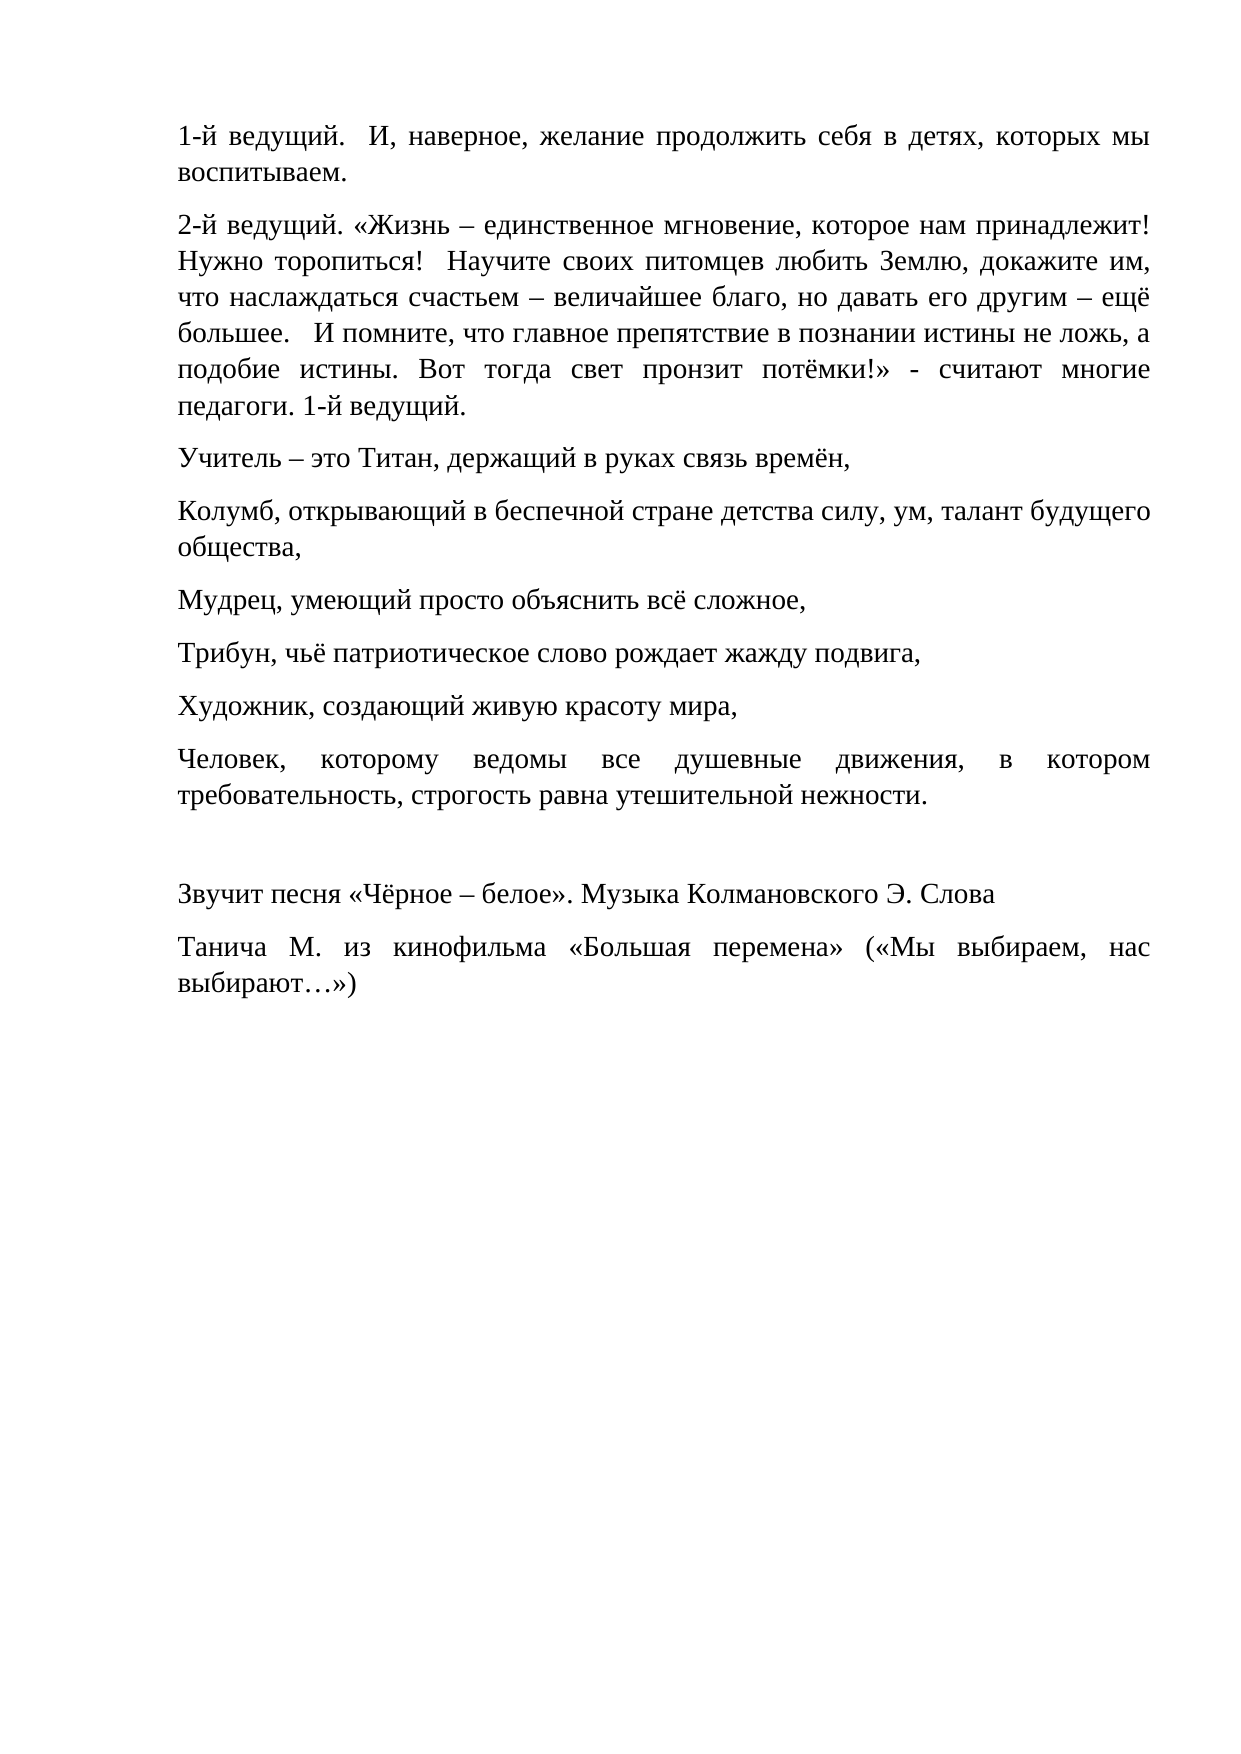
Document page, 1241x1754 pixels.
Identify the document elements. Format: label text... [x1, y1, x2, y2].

text Танича М. из кинофильма «Большая перемена» («Мы выбираем, нас выбирают…») [177, 929, 1152, 999]
text Звучит песня «Чёрное – белое». Музыка Колмановского Э. Слова [177, 877, 1152, 910]
text Художник, создающий живую красоту мира, [177, 688, 1152, 722]
text Человек, которому ведомы все душевные движения, в котором требовательность, строгость равна утешительной нежности. [177, 741, 1152, 811]
text Мудрец, умеющий просто объяснить всё сложное, [177, 582, 1152, 616]
text 2-й ведущий. «Жизнь – единственное мгновение, которое нам принадлежит! Нужно торопиться! Научите своих питомцев любить Землю, докажите им, что наслаждаться счастьем – величайшее благо, но давать его другим – ещё большее. И помните, что главное препятствие в познании истины не ложь, а подобие истины. Вот тогда свет пронзит потёмки!» - считают многие педагоги. 1-й ведущий. [177, 207, 1152, 421]
text Колумб, открывающий в беспечной стране детства силу, ум, талант будущего общества, [177, 493, 1152, 563]
text 1-й ведущий. И, наверное, желание продолжить себя в детях, которых мы воспитываем. [177, 118, 1152, 188]
text Учитель – это Титан, держащий в руках связь времён, [177, 441, 1152, 474]
text Трибун, чьё патриотическое слово рождает жажду подвига, [177, 635, 1152, 669]
